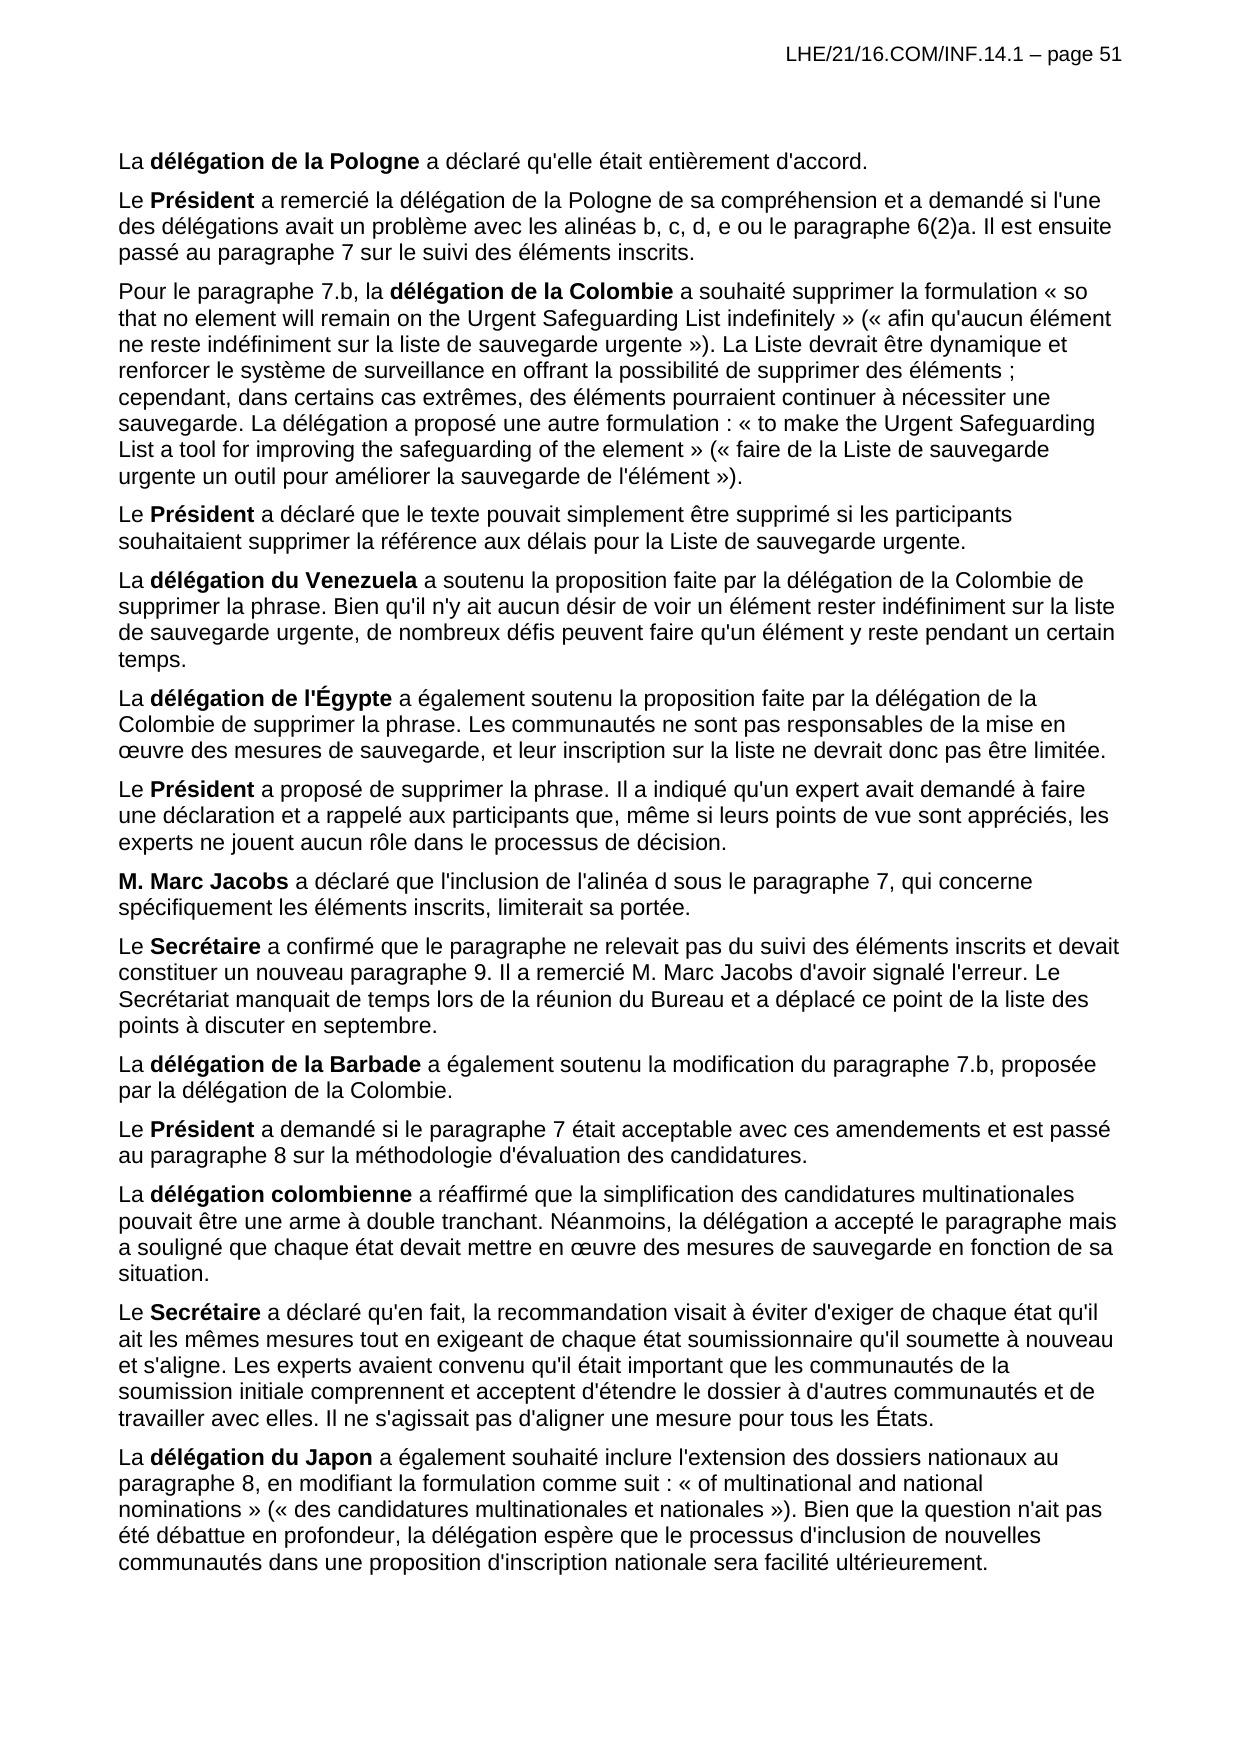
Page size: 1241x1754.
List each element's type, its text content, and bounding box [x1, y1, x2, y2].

list La délégation du Venezuela a soutenu la proposition faite par la délégation de la Colombie de supprimer la phrase. Bien qu'il n'y ait aucun désir de voir un élément rester indéfiniment sur la liste de sauvegarde urgente, de nombreux défis peuvent faire qu'un élément y reste pendant un certain temps. [118, 567, 1122, 672]
list Pour le paragraphe 7.b, la délégation de la Colombie a souhaité supprimer la formulation « so that no element will remain on the Urgent Safeguarding List indefinitely » (« afin qu'aucun élément ne reste indéfiniment sur la liste de sauvegarde urgente »). La Liste devrait être dynamique et renforcer le système de surveillance en offrant la possibilité de supprimer des éléments ; cependant, dans certains cas extrêmes, des éléments pourraient continuer à nécessiter une sauvegarde. La délégation a proposé une autre formulation : « to make the Urgent Safeguarding List a tool for improving the safeguarding of the element » (« faire de la Liste de sauvegarde urgente un outil pour améliorer la sauvegarde de l'élément »). [118, 278, 1122, 489]
list M. Marc Jacobs a déclaré que l'inclusion de l'alinéa d sous le paragraphe 7, qui concerne spécifiquement les éléments inscrits, limiterait sa portée. [118, 868, 1122, 920]
list Le Secrétaire a déclaré qu'en fait, la recommandation visait à éviter d'exiger de chaque état qu'il ait les mêmes mesures tout en exigeant de chaque état soumissionnaire qu'il soumette à nouveau et s'aligne. Les experts avaient convenu qu'il était important que les communautés de la soumission initiale comprennent et acceptent d'étendre le dossier à d'autres communautés et de travailler avec elles. Il ne s'agissait pas d'aligner une mesure pour tous les États. [118, 1299, 1122, 1431]
list La délégation du Japon a également souhaité inclure l'extension des dossiers nationaux au paragraphe 8, en modifiant la formulation comme suit : « of multinational and national nominations » (« des candidatures multinationales et nationales »). Bien que la question n'ait pas été débattue en profondeur, la délégation espère que le processus d'inclusion de nouvelles communautés dans une proposition d'inscription nationale sera facilité ultérieurement. [118, 1443, 1122, 1575]
list Le Président a proposé de supprimer la phrase. Il a indiqué qu'un expert avait demandé à faire une déclaration et a rappelé aux participants que, même si leurs points de vue sont appréciés, les experts ne jouent aucun rôle dans le processus de décision. [118, 776, 1122, 855]
list Le Président a remercié la délégation de la Pologne de sa compréhension et a demandé si l'une des délégations avait un problème avec les alinéas b, c, d, e ou le paragraphe 6(2)a. Il est ensuite passé au paragraphe 7 sur le suivi des éléments inscrits. [118, 187, 1122, 266]
list Le Président a déclaré que le texte pouvait simplement être supprimé si les participants souhaitaient supprimer la référence aux délais pour la Liste de sauvegarde urgente. [118, 501, 1122, 554]
list La délégation de la Pologne a déclaré qu'elle était entièrement d'accord. [118, 148, 1122, 174]
list Le Secrétaire a confirmé que le paragraphe ne relevait pas du suivi des éléments inscrits et devait constituer un nouveau paragraphe 9. Il a remercié M. Marc Jacobs d'avoir signalé l'erreur. Le Secrétariat manquait de temps lors de la réunion du Bureau et a déplacé ce point de la liste des points à discuter en septembre. [118, 933, 1122, 1038]
list La délégation colombienne a réaffirmé que la simplification des candidatures multinationales pouvait être une arme à double tranchant. Néanmoins, la délégation a accepté le paragraphe mais a souligné que chaque état devait mettre en œuvre des mesures de sauvegarde en fonction de sa situation. [118, 1181, 1122, 1287]
list Le Président a demandé si le paragraphe 7 était acceptable avec ces amendements et est passé au paragraphe 8 sur la méthodologie d'évaluation des candidatures. [118, 1116, 1122, 1169]
list La délégation de la Barbade a également soutenu la modification du paragraphe 7.b, proposée par la délégation de la Colombie. [118, 1051, 1122, 1103]
list La délégation de l'Égypte a également soutenu la proposition faite par la délégation de la Colombie de supprimer la phrase. Les communautés ne sont pas responsables de la mise en œuvre des mesures de sauvegarde, et leur inscription sur la liste ne devrait donc pas être limitée. [118, 684, 1122, 764]
